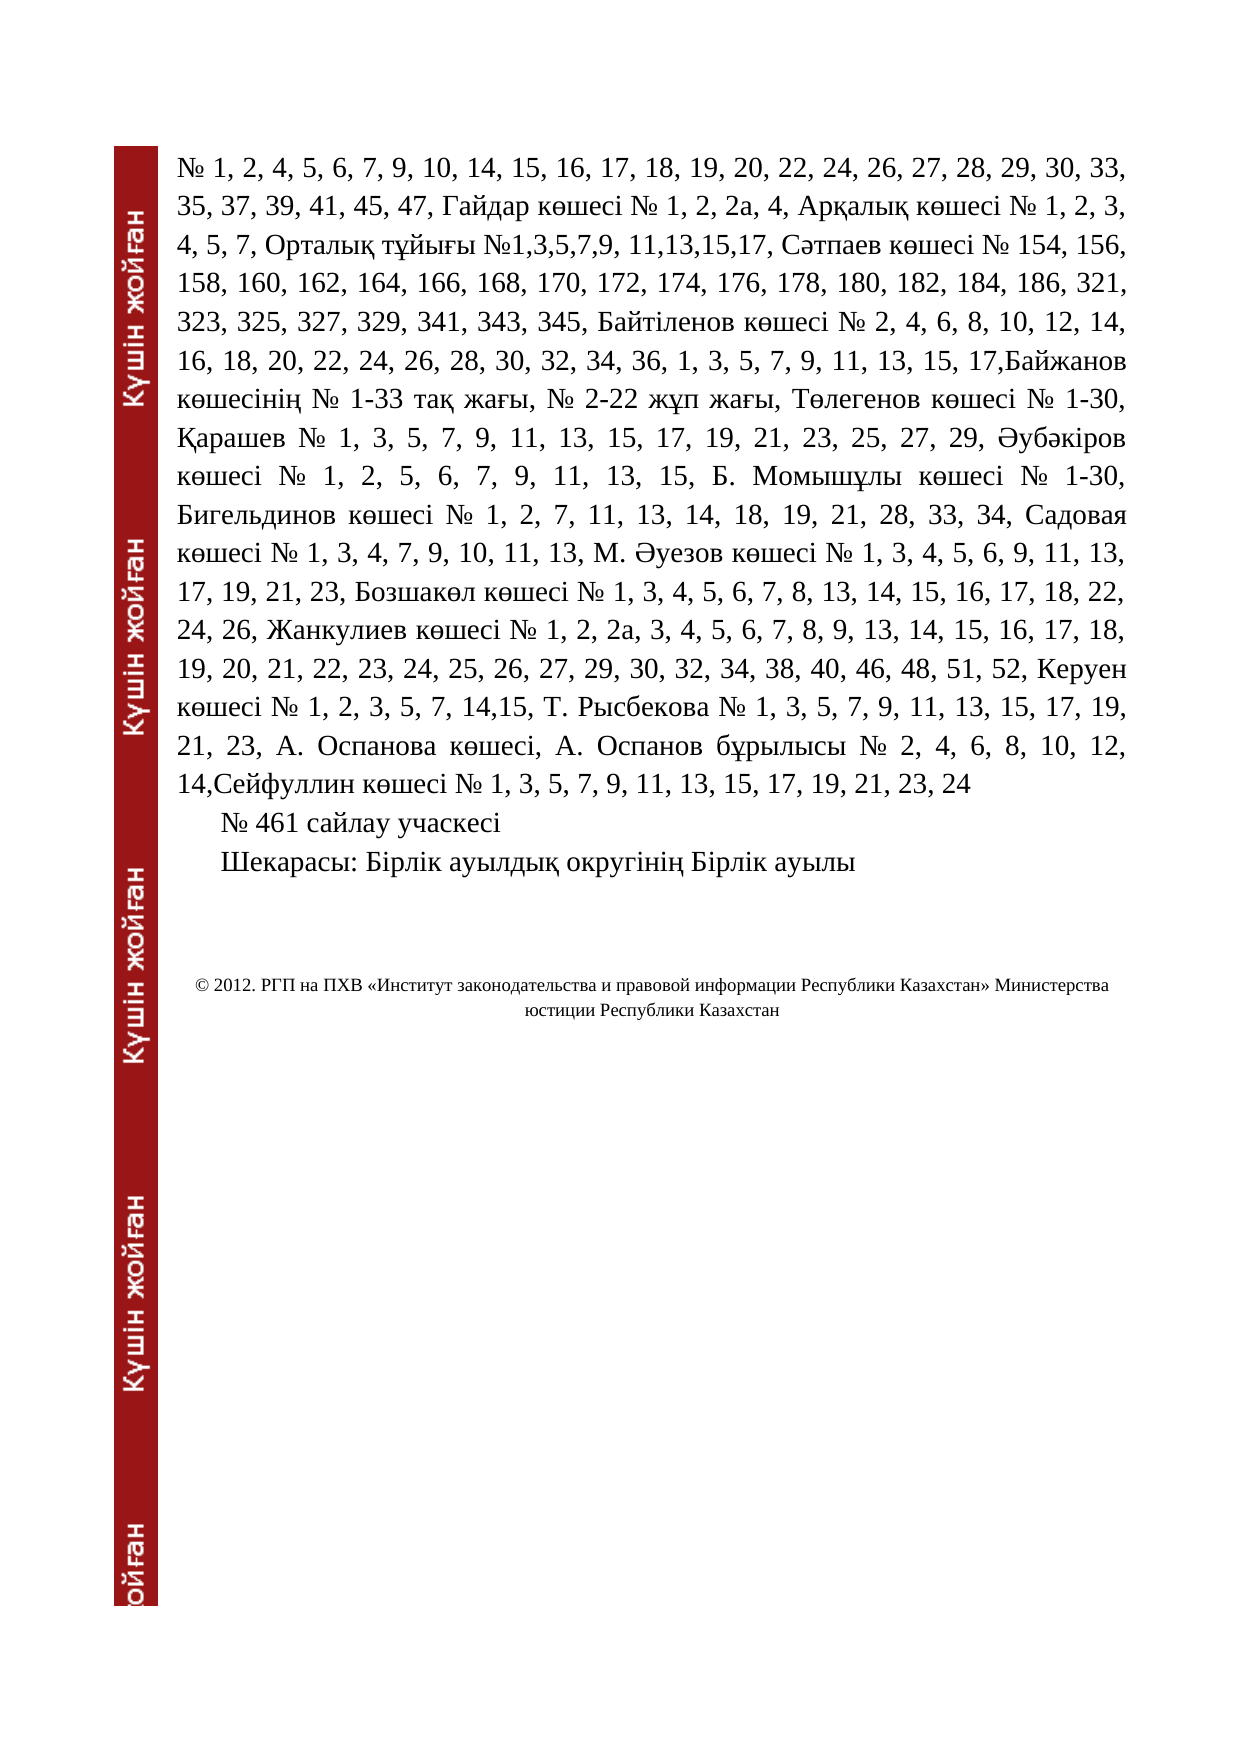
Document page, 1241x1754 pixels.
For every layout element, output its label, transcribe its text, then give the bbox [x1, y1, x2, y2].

picture [114, 146, 158, 150]
picture [114, 877, 158, 974]
picture [114, 800, 158, 805]
picture [114, 1020, 158, 1606]
text © 2012. РГП на ПХВ «Институт законодательства и правовой информации Республики Казахстан» Министерства юстиции Республики Казахстан [112, 974, 1128, 1020]
text Шекарасы: Бірлік ауылдық округінің Бірлік ауылы [112, 844, 1128, 877]
text № 461 сайлау учаскесі [112, 805, 1128, 839]
picture [114, 839, 158, 844]
